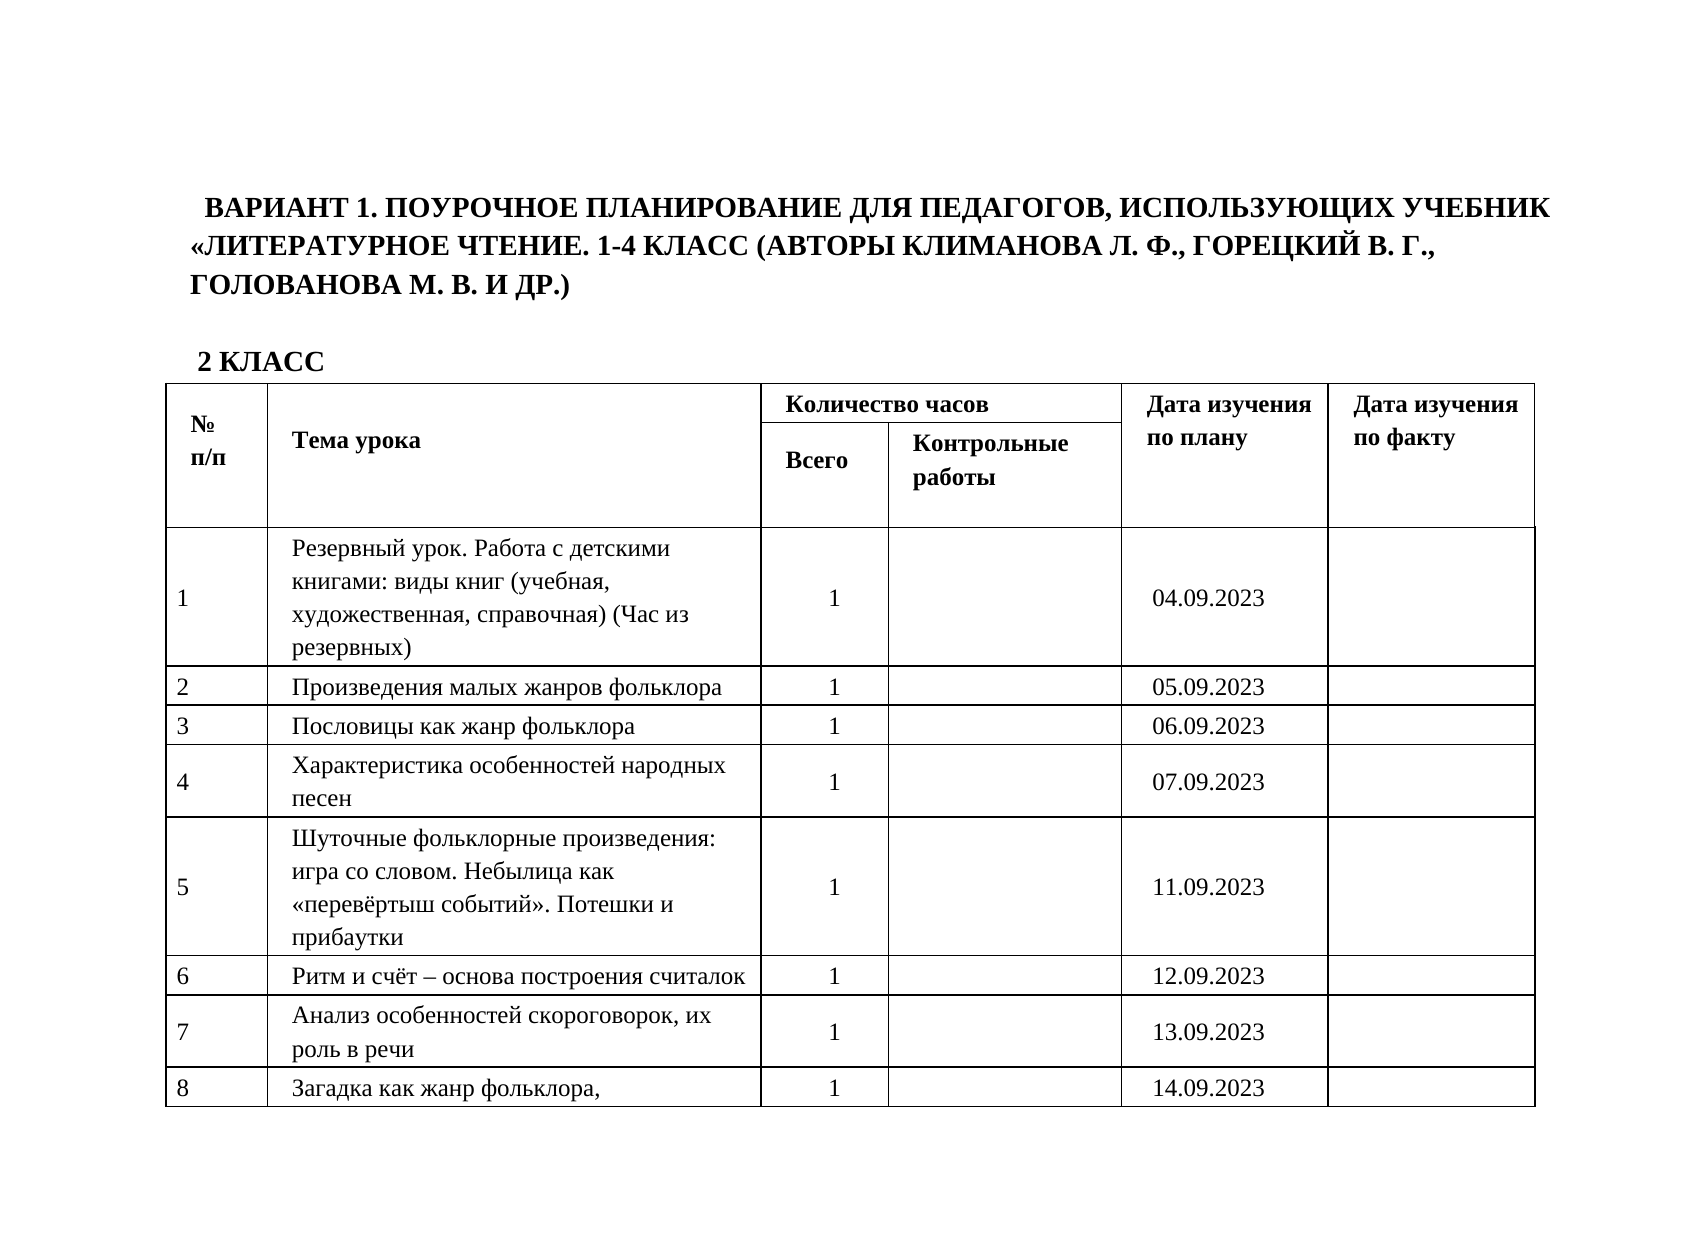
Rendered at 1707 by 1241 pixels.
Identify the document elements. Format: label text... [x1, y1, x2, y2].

table_header Количество часов [762, 384, 1121, 422]
table_cell 1 [167, 528, 267, 665]
table_cell 04.09.2023 [1122, 528, 1327, 665]
table_cell [1329, 1068, 1534, 1106]
table_cell 1 [762, 706, 888, 744]
table_cell 12.09.2023 [1122, 956, 1327, 994]
table_cell 3 [167, 706, 267, 744]
table_cell 8 [167, 1068, 267, 1106]
table_cell 1 [762, 996, 888, 1066]
table_cell 07.09.2023 [1122, 745, 1327, 816]
table_cell 13.09.2023 [1122, 996, 1327, 1066]
text 2 КЛАСС [190, 344, 1618, 377]
table_header № п/п [167, 384, 267, 526]
table_cell [1329, 667, 1534, 704]
table_cell [1329, 956, 1534, 994]
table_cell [268, 1068, 760, 1106]
table_cell 1 [762, 818, 888, 954]
table_cell Ритм и счёт – основа построения считалок [268, 956, 760, 994]
table_cell 7 [167, 996, 267, 1066]
table_cell 1 [762, 956, 888, 994]
table_cell Всего [762, 423, 888, 526]
table_cell 2 [167, 667, 267, 704]
table_cell [1329, 528, 1534, 665]
table_cell [889, 528, 1121, 665]
text ВАРИАНТ 1. ПОУРОЧНОЕ ПЛАНИРОВАНИЕ ДЛЯ ПЕДАГОГОВ, ИСПОЛЬЗУЮЩИХ УЧЕБНИК «ЛИТЕРАТУРНОЕ ЧТЕНИЕ. 1-4 КЛАСС (АВТОРЫ КЛИМАНОВА Л. Ф., ГОРЕЦКИЙ В. Г., ГОЛОВАНОВА М. В. И ДР.) [190, 190, 1618, 300]
table_cell 06.09.2023 [1122, 706, 1327, 744]
table_cell Шуточные фольклорные произведения: игра со словом. Небылица как «перевёртыш событий». Потешки и прибаутки [268, 818, 760, 954]
table_cell 14.09.2023 [1122, 1068, 1327, 1106]
table_cell Пословицы как жанр фольклора [268, 706, 760, 744]
table_cell [889, 956, 1121, 994]
table_cell 4 [167, 745, 267, 816]
table_cell [1329, 996, 1534, 1066]
table_cell [1329, 745, 1534, 816]
table_cell [889, 706, 1121, 744]
table_cell Анализ особенностей скороговорок, их роль в речи [268, 996, 760, 1066]
table_cell [889, 1068, 1121, 1106]
table_cell [889, 818, 1121, 954]
table_cell 05.09.2023 [1122, 667, 1327, 704]
table_cell 5 [167, 818, 267, 954]
table_cell [889, 667, 1121, 704]
table_cell [1329, 818, 1534, 954]
table_header Дата изучения по факту [1329, 384, 1534, 526]
table_cell Характеристика особенностей народных песен [268, 745, 760, 816]
table_header Дата изучения по плану [1122, 384, 1327, 526]
table_cell 1 [762, 1068, 888, 1106]
table_cell Произведения малых жанров фольклора [268, 667, 760, 704]
table_cell 1 [762, 528, 888, 665]
table_cell 1 [762, 745, 888, 816]
table_cell 11.09.2023 [1122, 818, 1327, 954]
table_cell Контрольные работы [889, 423, 1121, 526]
table_header Тема урока [268, 384, 760, 526]
table_cell 1 [762, 667, 888, 704]
table_cell 6 [167, 956, 267, 994]
table_cell Резервный урок. Работа с детскими книгами: виды книг (учебная, художественная, справочная) (Час из резервных) [268, 528, 760, 665]
table_cell [889, 745, 1121, 816]
table_cell [1329, 706, 1534, 744]
table_cell [889, 996, 1121, 1066]
